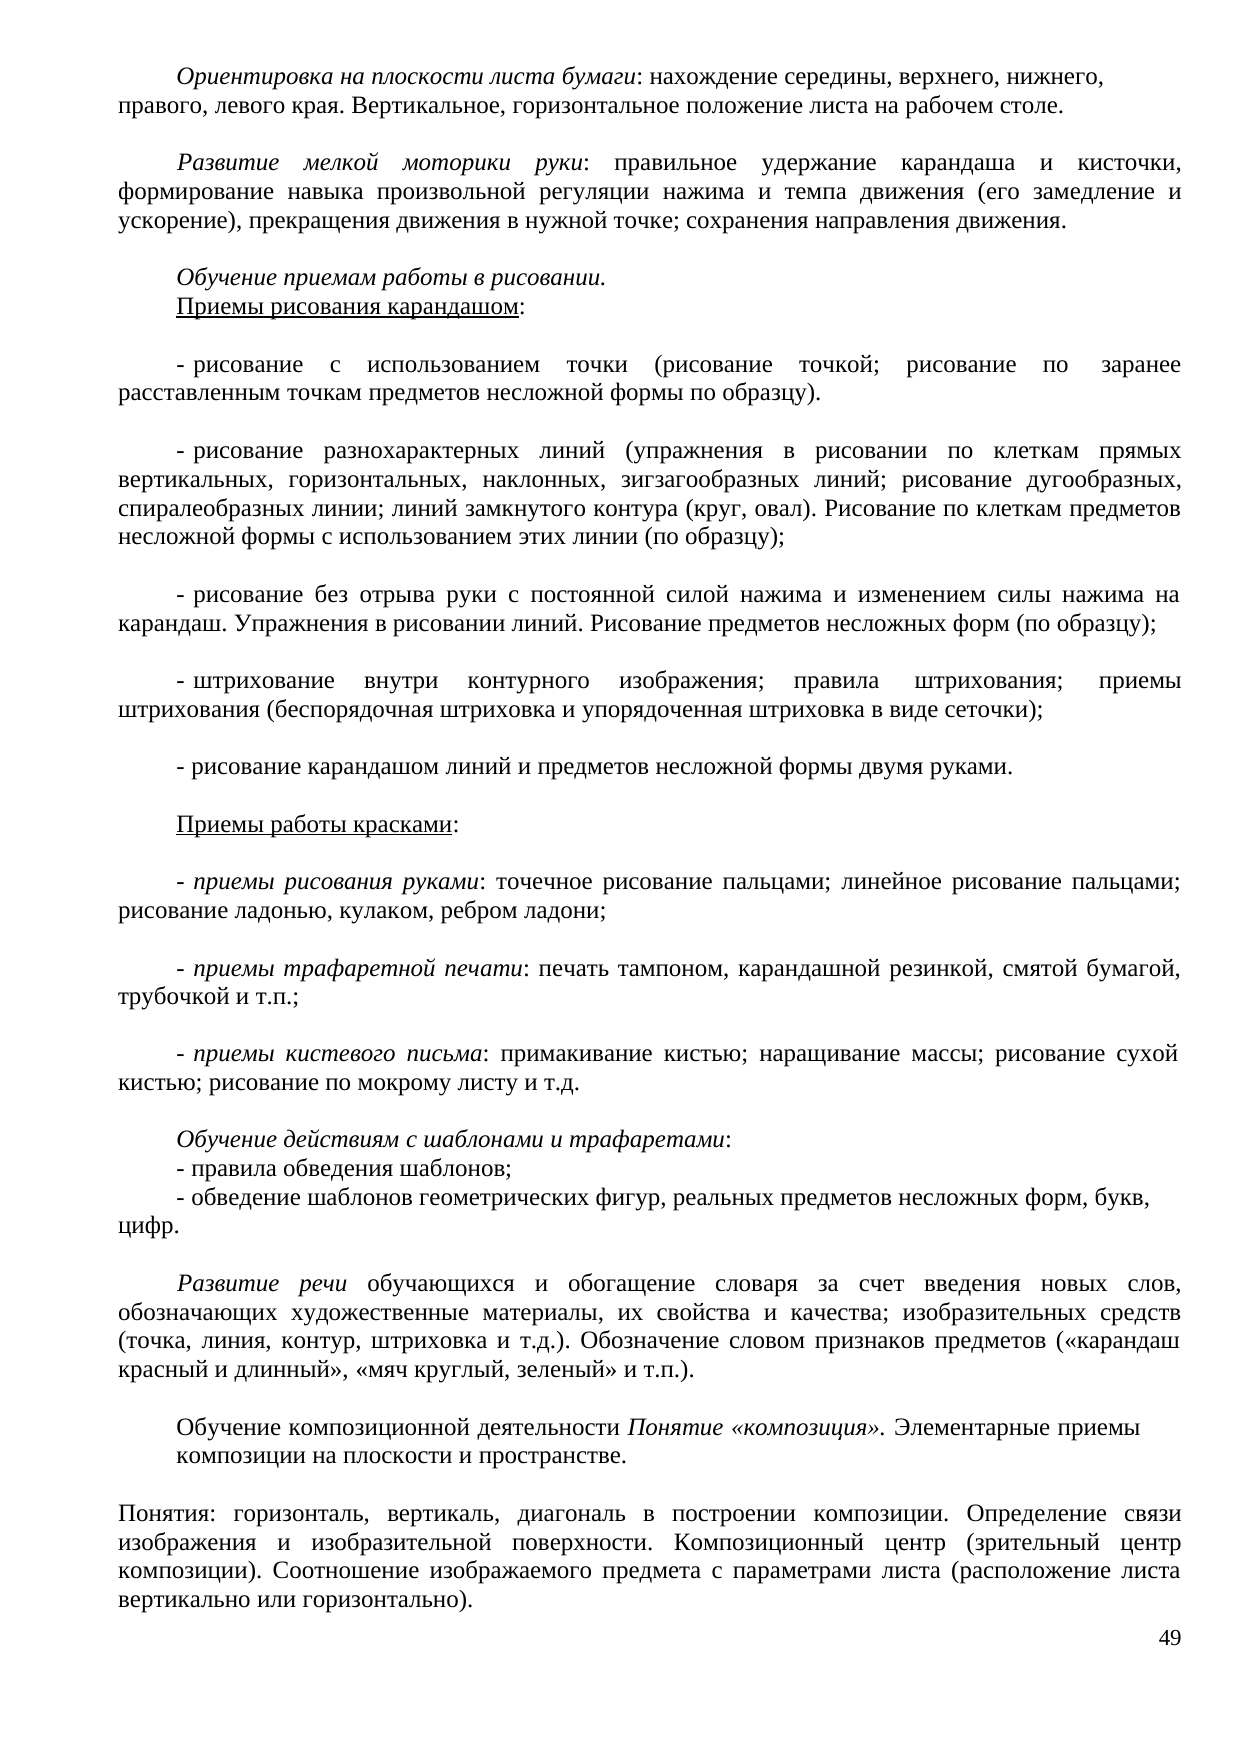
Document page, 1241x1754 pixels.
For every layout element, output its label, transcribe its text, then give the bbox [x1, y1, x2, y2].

text Понятия: горизонталь, вертикаль, диагональ в построении композиции. Определение связи изображения и изобразительной поверхности. Композиционный центр (зрительный центр композиции). Соотношение изображаемого предмета с параметрами листа (расположение листа вертикально или горизонтально). [118, 1498, 1182, 1613]
text Приемы рисования карандашом: [176, 291, 1215, 320]
list рисование с использованием точки (рисование точкой; рисование по заранее расставленным точкам предметов несложной формы по образцу). [118, 349, 1181, 406]
list рисование без отрыва руки с постоянной силой нажима и изменением силы нажима на карандаш. Упражнения в рисовании линий. Рисование предметов несложных форм (по образцу); [118, 579, 1181, 636]
list обведение шаблонов геометрических фигур, реальных предметов несложных форм, букв, цифр. [118, 1182, 1151, 1239]
text Развитие речи обучающихся и обогащение словаря за счет введения новых слов, обозначающих художественные материалы, их свойства и качества; изобразительных средств (точка, линия, контур, штриховка и т.д.). Обозначение словом признаков предметов («карандаш красный и длинный», «мяч круглый, зеленый» и т.п.). [118, 1268, 1182, 1383]
list штрихование внутри контурного изображения; правила штрихования; приемы штрихования (беспорядочная штриховка и упорядоченная штриховка в виде сеточки); [118, 665, 1182, 723]
list приемы рисования руками: точечное рисование пальцами; линейное рисование пальцами; рисование ладонью, кулаком, ребром ладони; [118, 866, 1182, 924]
text Приемы работы красками: [176, 809, 1215, 838]
list приемы кистевого письма: примакивание кистью; наращивание массы; рисование сухой кистью; рисование по мокрому листу и т.д. [118, 1039, 1179, 1096]
text Обучение композиционной деятельности Понятие «композиция». Элементарные приемы композиции на плоскости и пространстве. [176, 1412, 1215, 1469]
list рисование разнохарактерных линий (упражнения в рисовании по клеткам прямых вертикальных, горизонтальных, наклонных, зигзагообразных линий; рисование дугообразных, спиралеобразных линии; линий замкнутого контура (круг, овал). Рисование по клеткам предметов несложной формы с использованием этих линии (по образцу); [118, 435, 1182, 550]
list правила обведения шаблонов; [176, 1153, 1215, 1182]
text Обучение действиям с шаблонами и трафаретами: [176, 1124, 1215, 1153]
text Ориентировка на плоскости листа бумаги: нахождение середины, верхнего, нижнего, правого, левого края. Вертикальное, горизонтальное положение листа на рабочем столе. [118, 61, 1182, 119]
list рисование карандашом линий и предметов несложной формы двумя руками. [176, 751, 1215, 780]
list приемы трафаретной печати: печать тампоном, карандашной резинкой, смятой бумагой, трубочкой и т.п.; [118, 953, 1181, 1010]
text Развитие мелкой моторики руки: правильное удержание карандаша и кисточки, формирование навыка произвольной регуляции нажима и темпа движения (его замедление и ускорение), прекращения движения в нужной точке; сохранения направления движения. [118, 147, 1182, 234]
text Обучение приемам работы в рисовании. [176, 262, 1215, 291]
